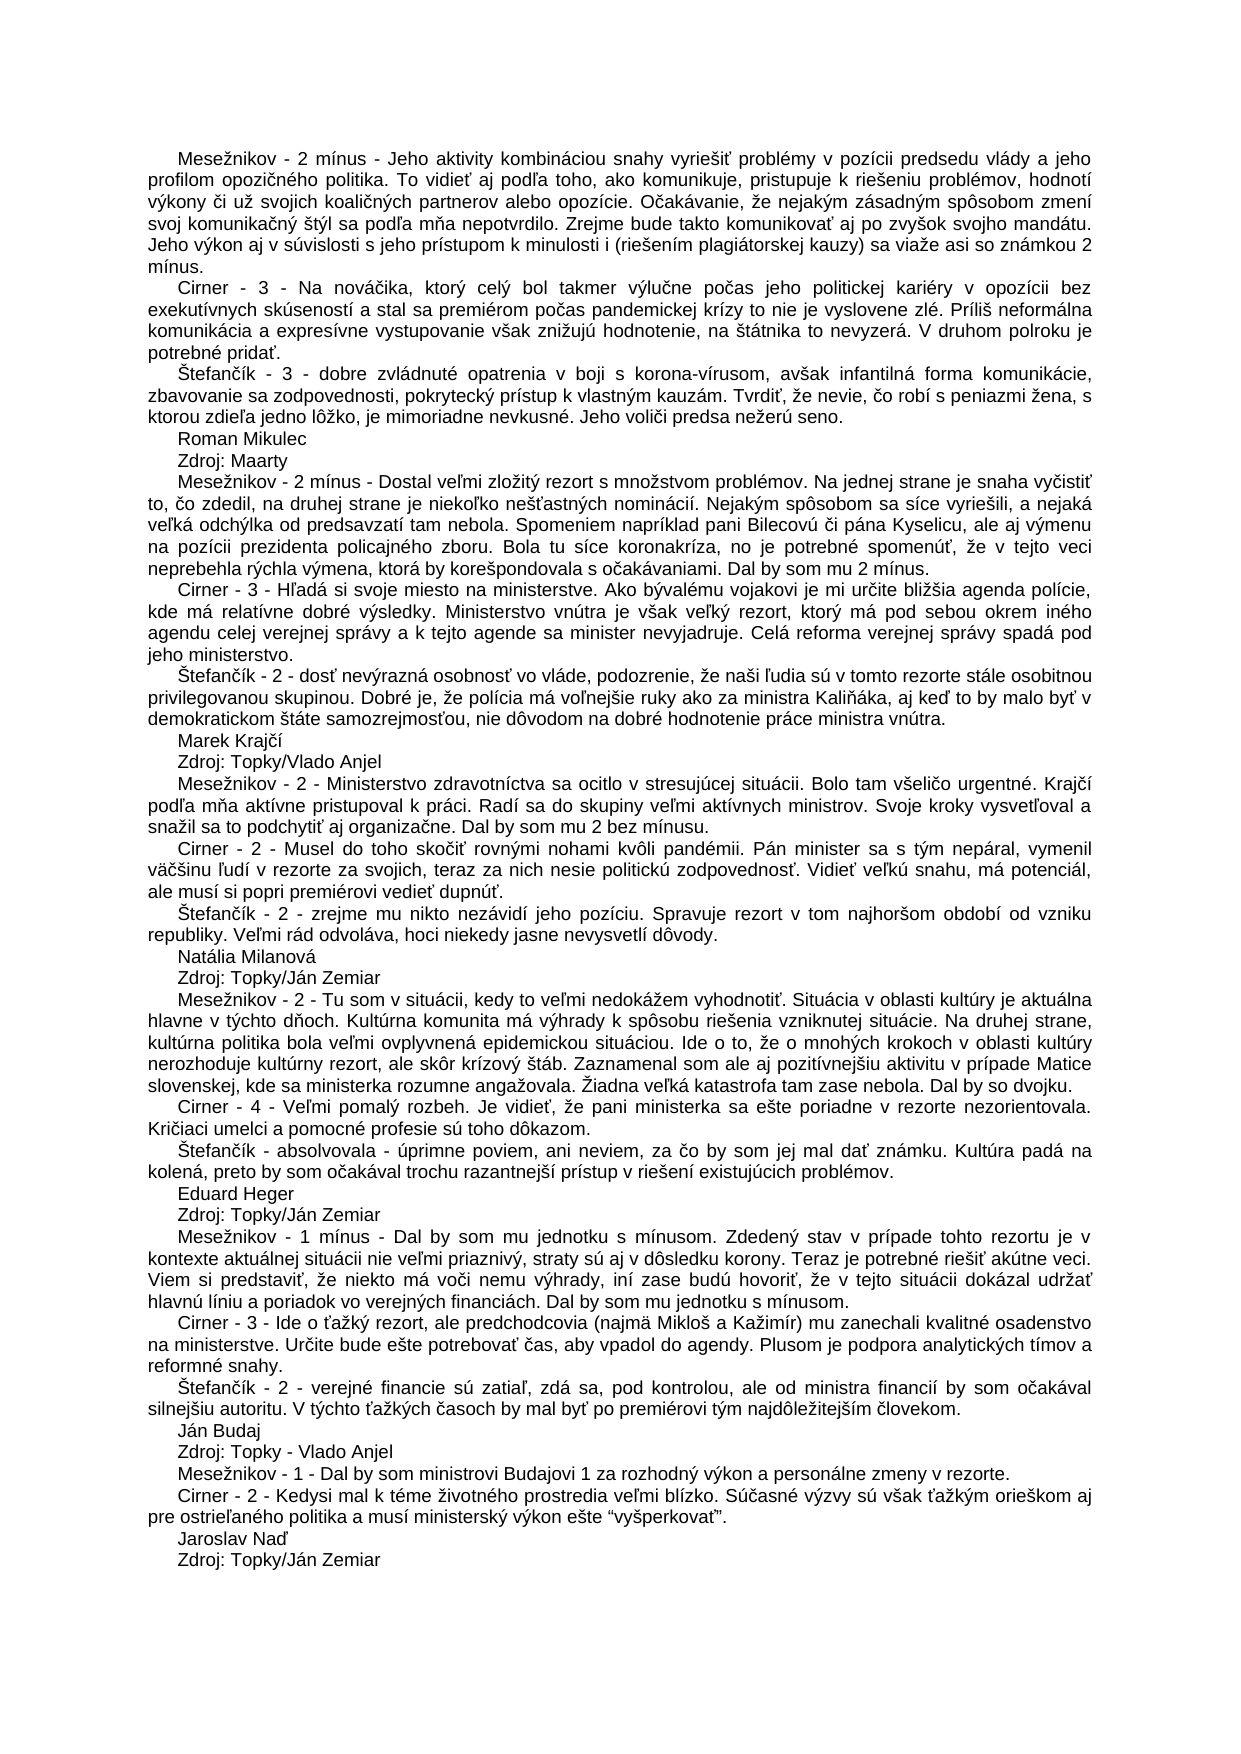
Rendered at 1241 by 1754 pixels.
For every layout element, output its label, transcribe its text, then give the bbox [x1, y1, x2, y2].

text Štefančík - 2 - dosť nevýrazná osobnosť vo vláde, podozrenie, že naši ľudia sú v tomto rezorte stále osobitnou privilegovanou skupinou. Dobré je, že polícia má voľnejšie ruky ako za ministra Kaliňáka, aj keď to by malo byť v demokratickom štáte samozrejmosťou, nie dôvodom na dobré hodnotenie práce ministra vnútra. [148, 665, 1093, 730]
text Cirner - 3 - Na nováčika, ktorý celý bol takmer výlučne počas jeho politickej kariéry v opozícii bez exekutívnych skúseností a stal sa premiérom počas pandemickej krízy to nie je vyslovene zlé. Príliš neformálna komunikácia a expresívne vystupovanie však znižujú hodnotenie, na štátnika to nevyzerá. V druhom polroku je potrebné pridať. [148, 277, 1093, 363]
text Zdroj: Topky/Ján Zemiar [148, 967, 1093, 988]
text Mesežnikov - 1 - Dal by som ministrovi Budajovi 1 za rozhodný výkon a personálne zmeny v rezorte. [148, 1463, 1093, 1484]
text Štefančík - 3 - dobre zvládnuté opatrenia v boji s korona-vírusom, avšak infantilná forma komunikácie, zbavovanie sa zodpovednosti, pokrytecký prístup k vlastným kauzám. Tvrdiť, že nevie, čo robí s peniazmi žena, s ktorou zdieľa jedno lôžko, je mimoriadne nevkusné. Jeho voliči predsa nežerú seno. [148, 363, 1093, 428]
text Eduard Heger [148, 1183, 1093, 1204]
text Mesežnikov - 2 mínus - Dostal veľmi zložitý rezort s množstvom problémov. Na jednej strane je snaha vyčistiť to, čo zdedil, na druhej strane je niekoľko nešťastných nominácií. Nejakým spôsobom sa síce vyriešili, a nejaká veľká odchýlka od predsavzatí tam nebola. Spomeniem napríklad pani Bilecovú či pána Kyselicu, ale aj výmenu na pozícii prezidenta policajného zboru. Bola tu síce koronakríza, no je potrebné spomenúť, že v tejto veci neprebehla rýchla výmena, ktorá by korešpondovala s očakávaniami. Dal by som mu 2 mínus. [148, 471, 1093, 579]
text Marek Krajčí [148, 730, 1093, 751]
text Zdroj: Topky/Vlado Anjel [148, 751, 1093, 773]
text Cirner - 3 - Hľadá si svoje miesto na ministerstve. Ako bývalému vojakovi je mi určite bližšia agenda polície, kde má relatívne dobré výsledky. Ministerstvo vnútra je však veľký rezort, ktorý má pod sebou okrem iného agendu celej verejnej správy a k tejto agende sa minister nevyjadruje. Celá reforma verejnej správy spadá pod jeho ministerstvo. [148, 579, 1093, 665]
text Mesežnikov - 1 mínus - Dal by som mu jednotku s mínusom. Zdedený stav v prípade tohto rezortu je v kontexte aktuálnej situácii nie veľmi priaznivý, straty sú aj v dôsledku korony. Teraz je potrebné riešiť akútne veci. Viem si predstaviť, že niekto má voči nemu výhrady, iní zase budú hovoriť, že v tejto situácii dokázal udržať hlavnú líniu a poriadok vo verejných financiách. Dal by som mu jednotku s mínusom. [148, 1226, 1093, 1312]
text Natália Milanová [148, 945, 1093, 967]
text Roman Mikulec [148, 428, 1093, 449]
text Cirner - 3 - Ide o ťažký rezort, ale predchodcovia (najmä Mikloš a Kažimír) mu zanechali kvalitné osadenstvo na ministerstve. Určite bude ešte potrebovať čas, aby vpadol do agendy. Plusom je podpora analytických tímov a reformné snahy. [148, 1312, 1093, 1377]
text Ján Budaj [148, 1420, 1093, 1441]
text Mesežnikov - 2 - Tu som v situácii, kedy to veľmi nedokážem vyhodnotiť. Situácia v oblasti kultúry je aktuálna hlavne v týchto dňoch. Kultúrna komunita má výhrady k spôsobu riešenia vzniknutej situácie. Na druhej strane, kultúrna politika bola veľmi ovplyvnená epidemickou situáciou. Ide o to, že o mnohých krokoch v oblasti kultúry nerozhoduje kultúrny rezort, ale skôr krízový štáb. Zaznamenal som ale aj pozitívnejšiu aktivitu v prípade Matice slovenskej, kde sa ministerka rozumne angažovala. Žiadna veľká katastrofa tam zase nebola. Dal by so dvojku. [148, 988, 1093, 1096]
text Cirner - 2 - Kedysi mal k téme životného prostredia veľmi blízko. Súčasné výzvy sú však ťažkým orieškom aj pre ostrieľaného politika a musí ministerský výkon ešte “vyšperkovať”. [148, 1484, 1093, 1528]
text Mesežnikov - 2 - Ministerstvo zdravotníctva sa ocitlo v stresujúcej situácii. Bolo tam všeličo urgentné. Krajčí podľa mňa aktívne pristupoval k práci. Radí sa do skupiny veľmi aktívnych ministrov. Svoje kroky vysvetľoval a snažil sa to podchytiť aj organizačne. Dal by som mu 2 bez mínusu. [148, 773, 1093, 838]
text Zdroj: Maarty [148, 449, 1093, 471]
text Zdroj: Topky - Vlado Anjel [148, 1441, 1093, 1463]
text Štefančík - 2 - zrejme mu nikto nezávidí jeho pozíciu. Spravuje rezort v tom najhoršom období od vzniku republiky. Veľmi rád odvoláva, hoci niekedy jasne nevysvetlí dôvody. [148, 902, 1093, 945]
text Cirner - 4 - Veľmi pomalý rozbeh. Je vidieť, že pani ministerka sa ešte poriadne v rezorte nezorientovala. Kričiaci umelci a pomocné profesie sú toho dôkazom. [148, 1096, 1093, 1139]
text Zdroj: Topky/Ján Zemiar [148, 1549, 1093, 1571]
text Zdroj: Topky/Ján Zemiar [148, 1204, 1093, 1226]
text Cirner - 2 - Musel do toho skočiť rovnými nohami kvôli pandémii. Pán minister sa s tým nepáral, vymenil väčšinu ľudí v rezorte za svojich, teraz za nich nesie politickú zodpovednosť. Vidieť veľkú snahu, má potenciál, ale musí si popri premiérovi vedieť dupnúť. [148, 838, 1093, 902]
text Mesežnikov - 2 mínus - Jeho aktivity kombináciou snahy vyriešiť problémy v pozícii predsedu vlády a jeho profilom opozičného politika. To vidieť aj podľa toho, ako komunikuje, pristupuje k riešeniu problémov, hodnotí výkony či už svojich koaličných partnerov alebo opozície. Očakávanie, že nejakým zásadným spôsobom zmení svoj komunikačný štýl sa podľa mňa nepotvrdilo. Zrejme bude takto komunikovať aj po zvyšok svojho mandátu. Jeho výkon aj v súvislosti s jeho prístupom k minulosti i (riešením plagiátorskej kauzy) sa viaže asi so známkou 2 mínus. [148, 148, 1093, 277]
text Štefančík - absolvovala - úprimne poviem, ani neviem, za čo by som jej mal dať známku. Kultúra padá na kolená, preto by som očakával trochu razantnejší prístup v riešení existujúcich problémov. [148, 1139, 1093, 1183]
text Štefančík - 2 - verejné financie sú zatiaľ, zdá sa, pod kontrolou, ale od ministra financií by som očakával silnejšiu autoritu. V týchto ťažkých časoch by mal byť po premiérovi tým najdôležitejším človekom. [148, 1377, 1093, 1420]
text Jaroslav Naď [148, 1528, 1093, 1549]
